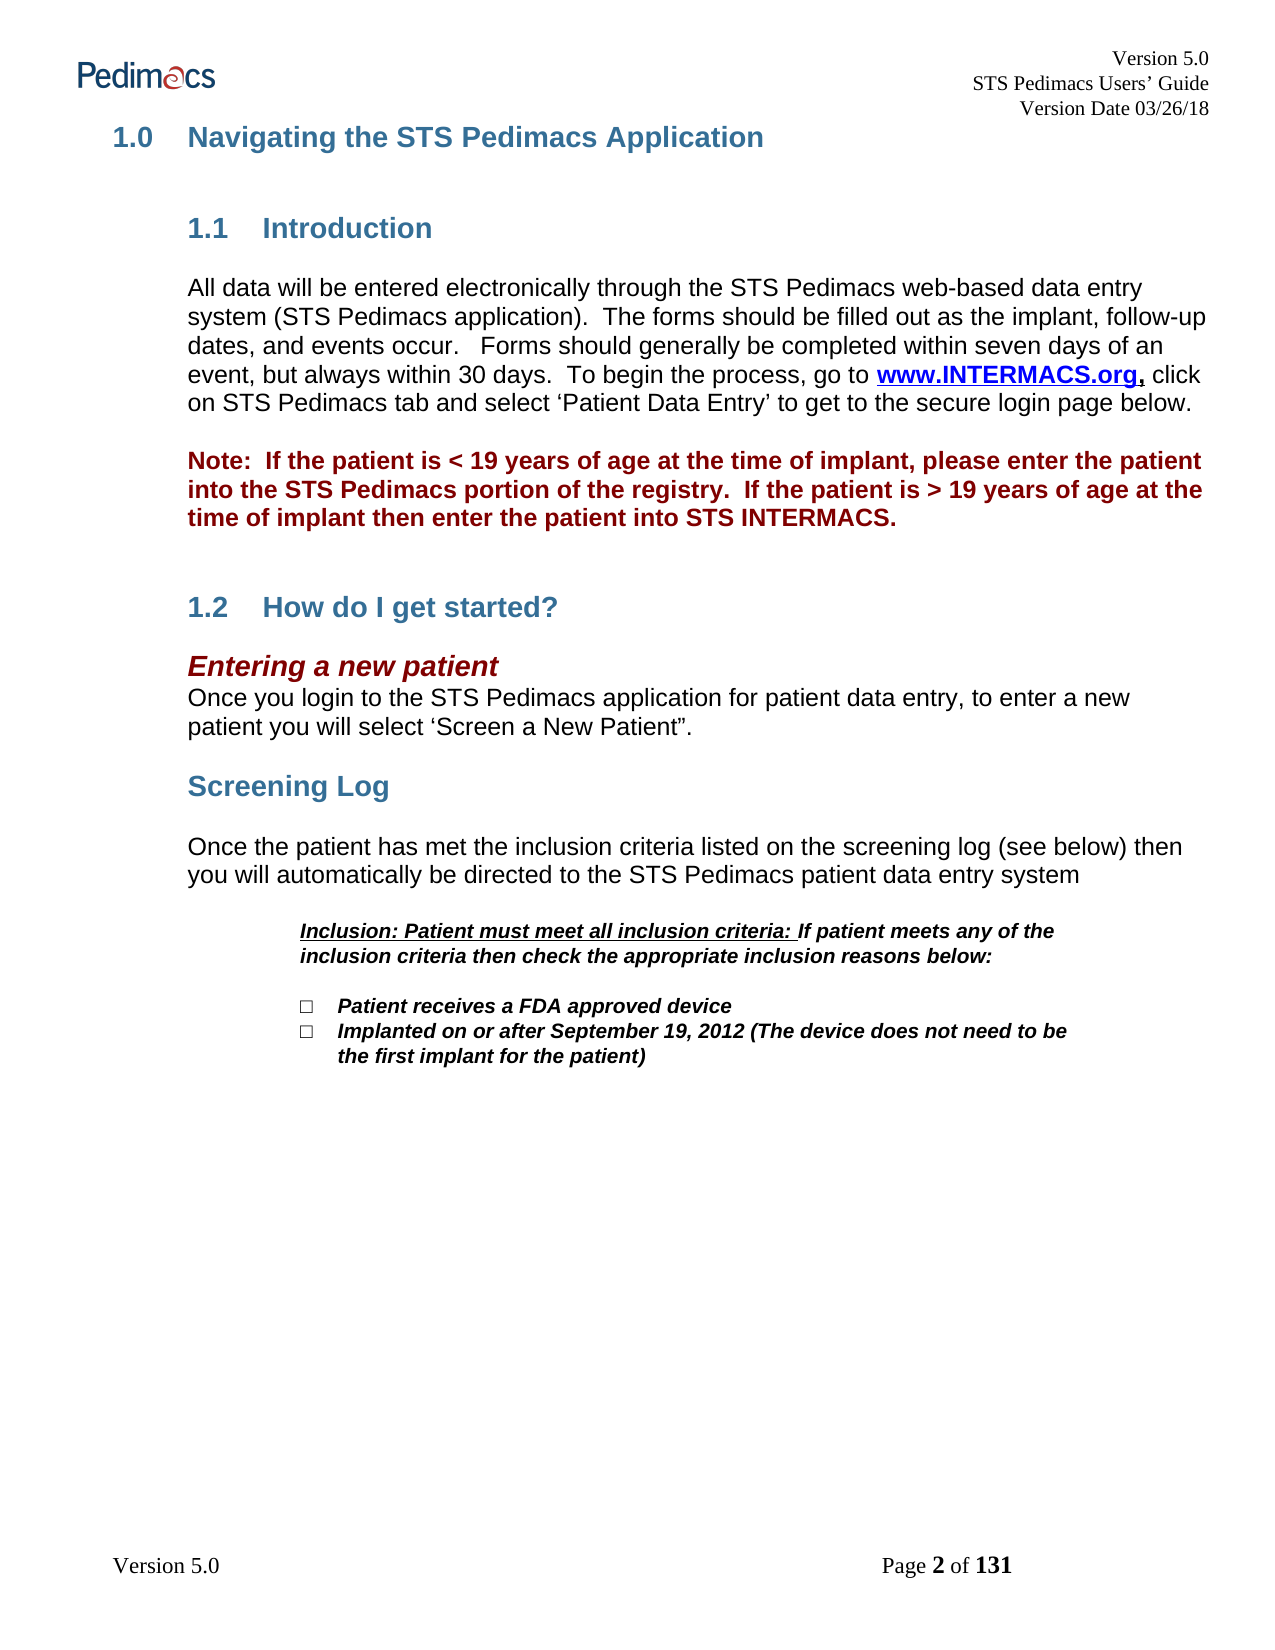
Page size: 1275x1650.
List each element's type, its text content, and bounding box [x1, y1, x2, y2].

text Screening Log [187, 769, 1209, 803]
text Inclusion: Patient must meet all inclusion criteria: If patient meets any of the inclusion criteria then check the appropriate inclusion reasons below: [300, 918, 1078, 968]
text Entering a new patient [187, 649, 1209, 683]
text All data will be entered electronically through the STS Pedimacs web-based data entry system (STS Pedimacs application). The forms should be filled out as the implant, follow-up dates, and events occur. Forms should generally be completed within seven days of an event, but always within 30 days. To begin the process, go to www.INTERMACS.org, click on STS Pedimacs tab and select ‘Patient Data Entry’ to get to the secure login page below. [187, 273, 1209, 417]
text □ Patient receives a FDA approved device [300, 993, 1078, 1018]
text 1.1 Introduction [112, 211, 1209, 244]
picture [62, 56, 241, 96]
text Once you login to the STS Pedimacs application for patient data entry, to enter a new patient you will select ‘Screen a New Patient”. [187, 683, 1209, 741]
text Once the patient has met the inclusion criteria listed on the screening log (see below) then you will automatically be directed to the STS Pedimacs patient data entry system [187, 832, 1209, 889]
text Note: If the patient is < 19 years of age at the time of implant, please enter the patient into the STS Pedimacs portion of the registry. If the patient is > 19 years of age at the time of implant then enter the patient into STS INTERMACS. [187, 446, 1209, 532]
text □ Implanted on or after September 19, 2012 (The device does not need to be the first implant for the patient) [300, 1018, 1078, 1068]
text 1.2 How do I get started? [187, 589, 1209, 623]
text 1.0 Navigating the STS Pedimacs Application [112, 120, 1209, 153]
